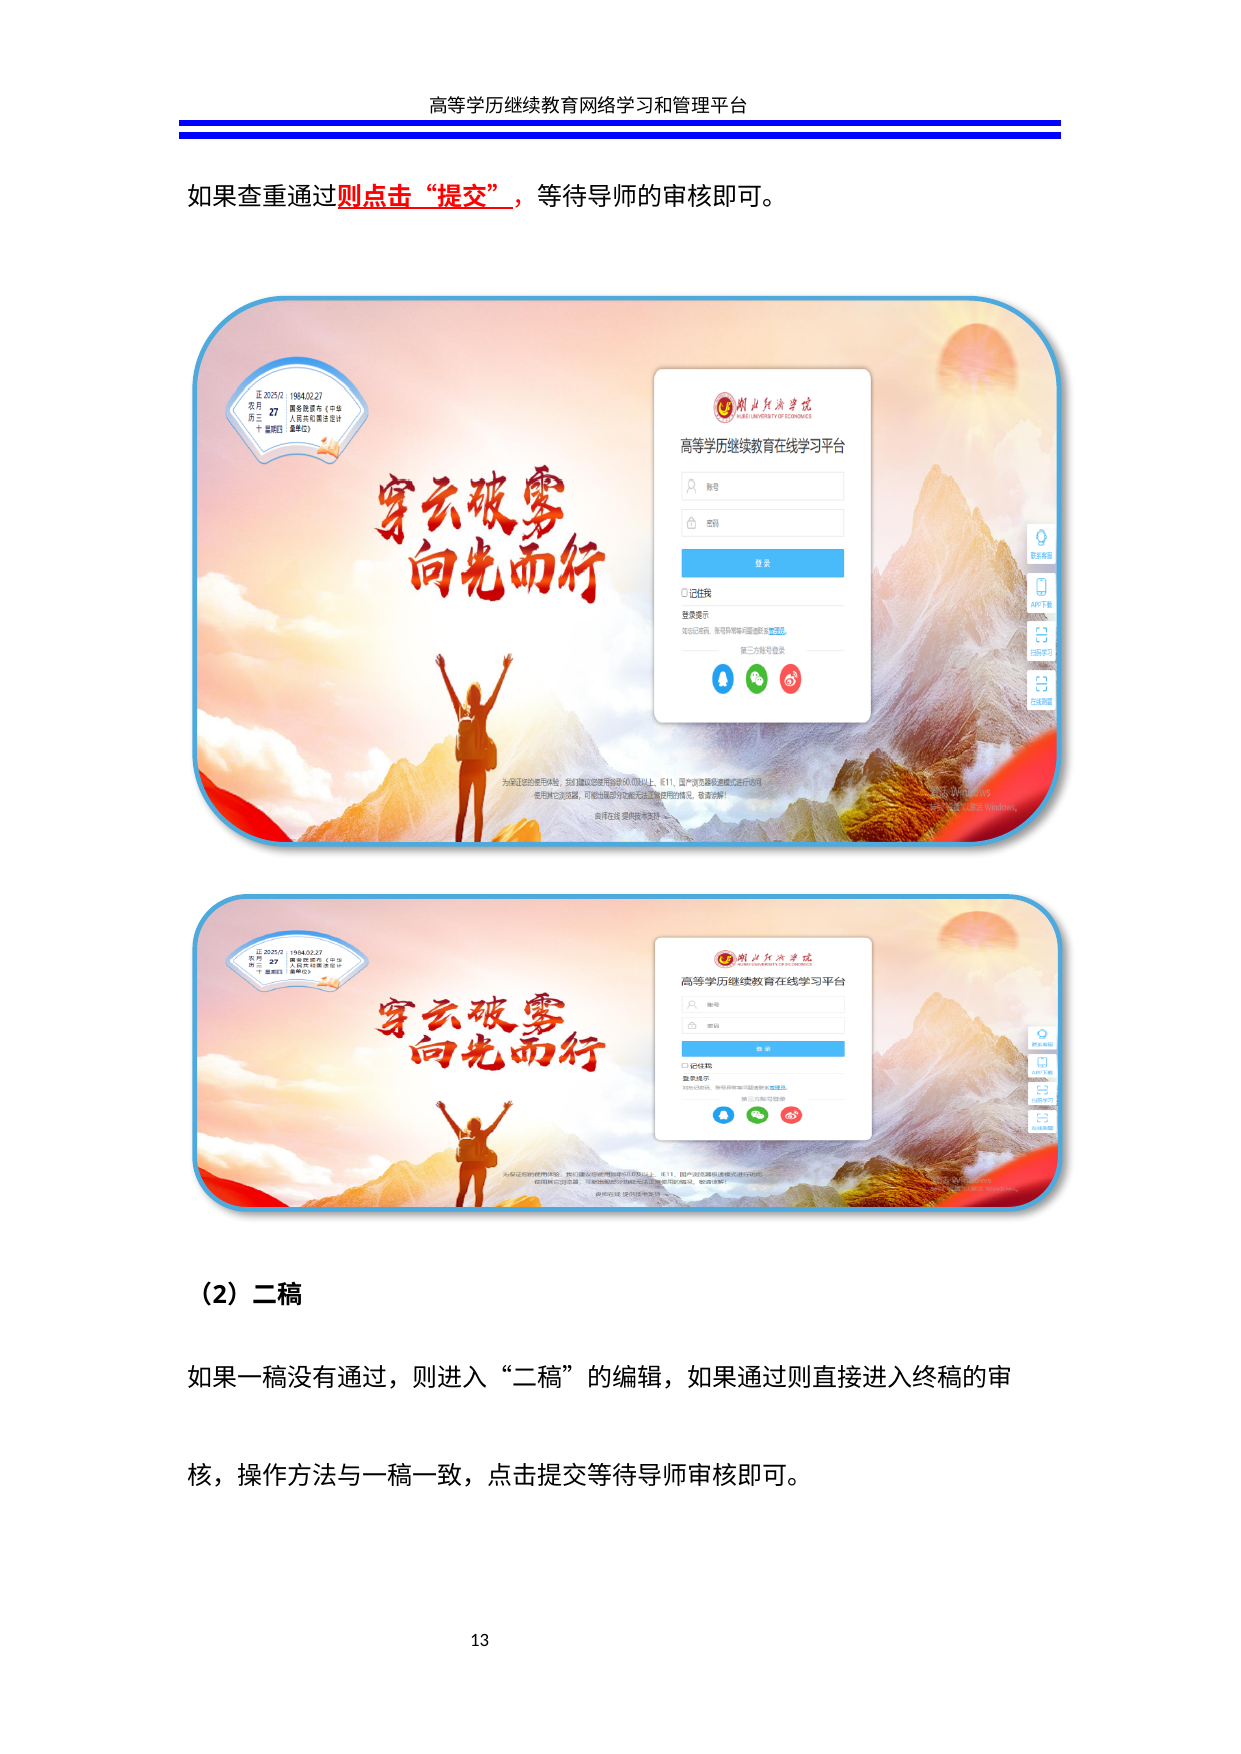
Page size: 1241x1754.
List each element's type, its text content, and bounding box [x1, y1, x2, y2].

text 如果一稿没有通过，则进入“二稿”的编辑，如果通过则直接进入终稿的审核，操作方法与一稿一致，点击提交等待导师审核即可。 [187, 1343, 1053, 1506]
list 如果查重通过则点击“提交”，等待导师的审核即可。 [187, 162, 1053, 227]
list （2）二稿 [187, 1260, 1053, 1325]
picture [198, 899, 1057, 1207]
picture [198, 301, 1056, 842]
